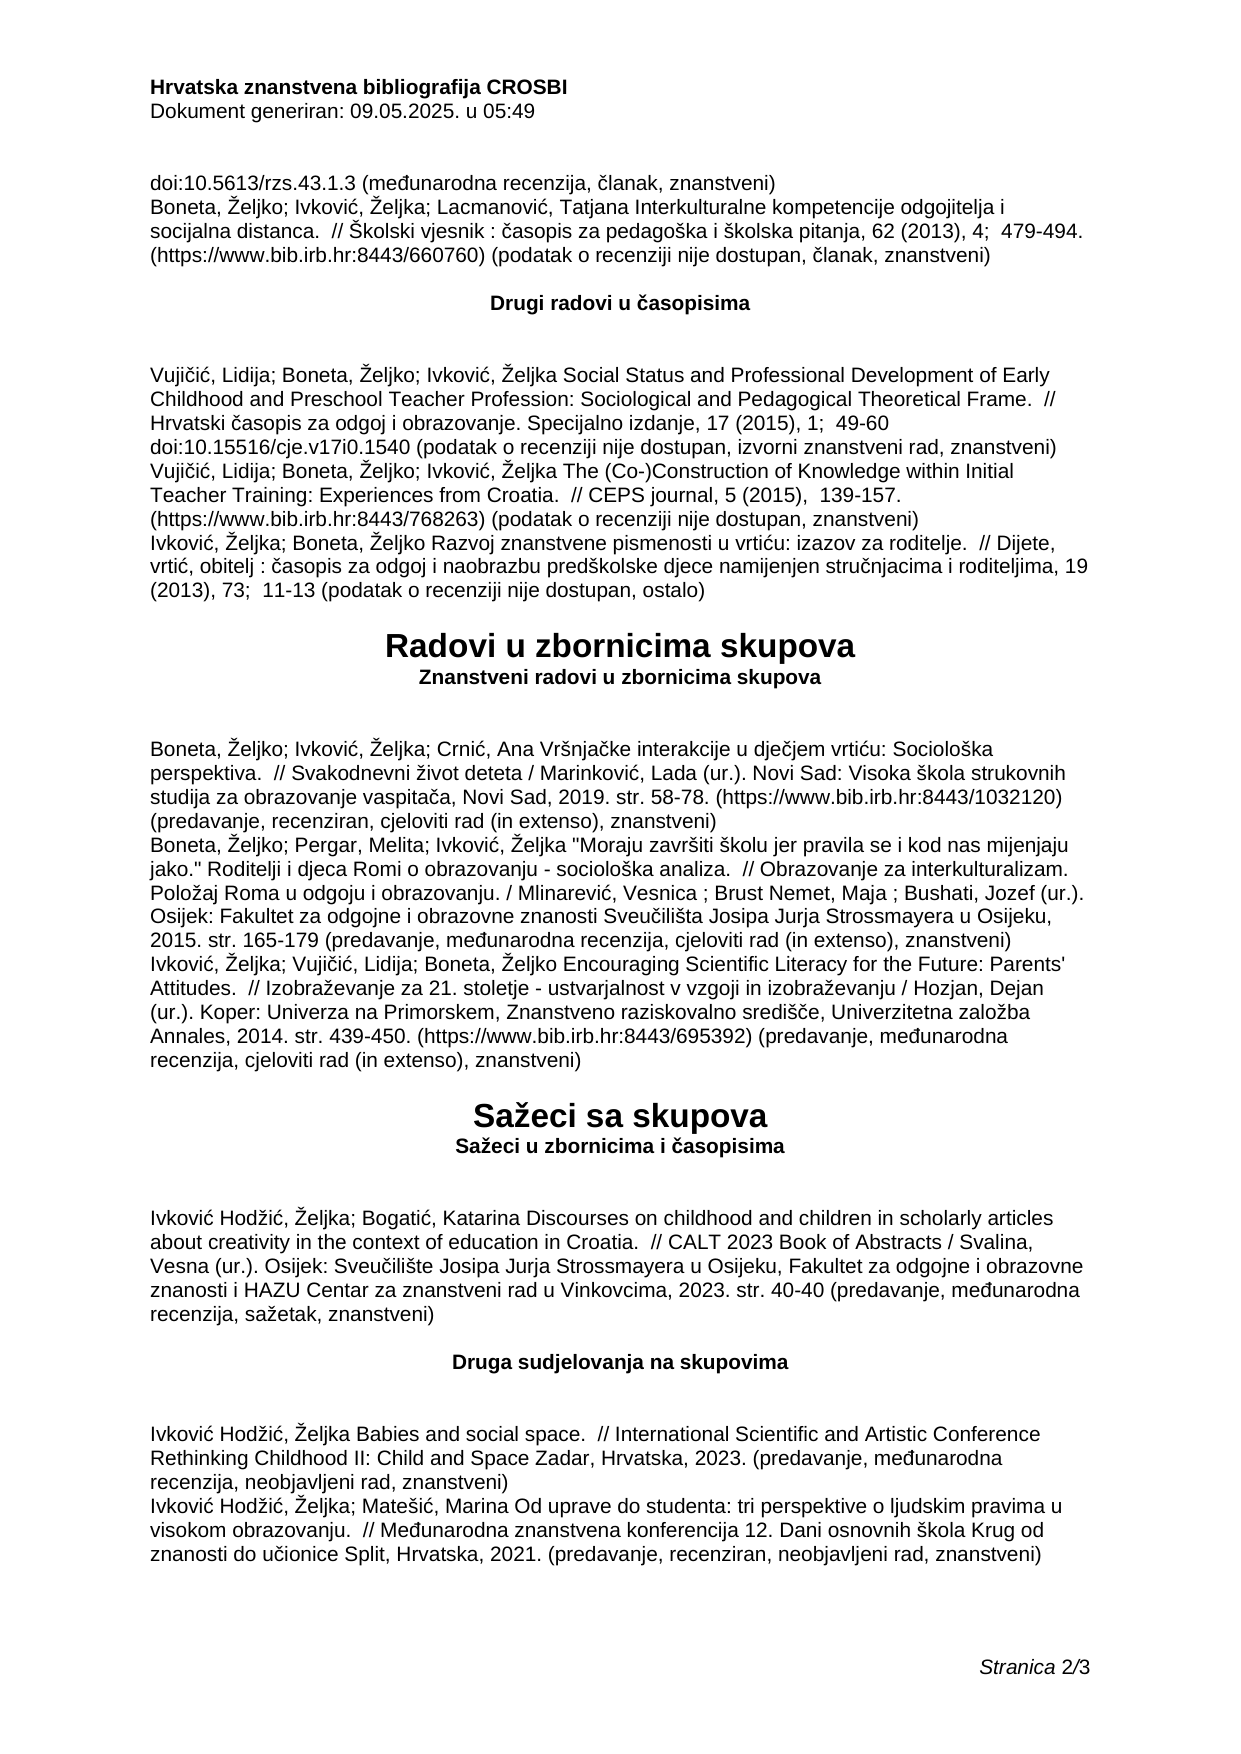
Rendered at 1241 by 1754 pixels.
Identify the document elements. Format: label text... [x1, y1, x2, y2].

subtitle Drugi radovi u časopisima [150, 291, 1090, 315]
subtitle Radovi u zbornicima skupova [150, 626, 1090, 665]
subtitle Sažeci sa skupova [150, 1096, 1090, 1134]
text Ivković Hodžić, Željka; Bogatić, Katarina [150, 1206, 1090, 1326]
text Ivković, Željka; Vujičić, Lidija; Boneta, Željko [150, 952, 1090, 1072]
subtitle Druga sudjelovanja na skupovima [150, 1350, 1090, 1374]
text Vujičić, Lidija; Boneta, Željko; Ivković, Željka [150, 363, 1090, 458]
text Ivković, Željka; Boneta, Željko [150, 530, 1090, 602]
text Ivković Hodžić, Željka; Matešić, Marina [150, 1494, 1090, 1566]
subtitle Znanstveni radovi u zbornicima skupova [150, 665, 1090, 689]
text Boneta, Željko; Pergar, Melita; Ivković, Željka [150, 832, 1090, 952]
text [150, 171, 1090, 195]
text Vujičić, Lidija; Boneta, Željko; Ivković, Željka [150, 458, 1090, 530]
text Boneta, Željko; Ivković, Željka; Crnić, Ana [150, 737, 1090, 832]
text Boneta, Željko; Ivković, Željka; Lacmanović, Tatjana [150, 195, 1090, 267]
subtitle Sažeci u zbornicima i časopisima [150, 1134, 1090, 1158]
text Ivković Hodžić, Željka [150, 1422, 1090, 1494]
